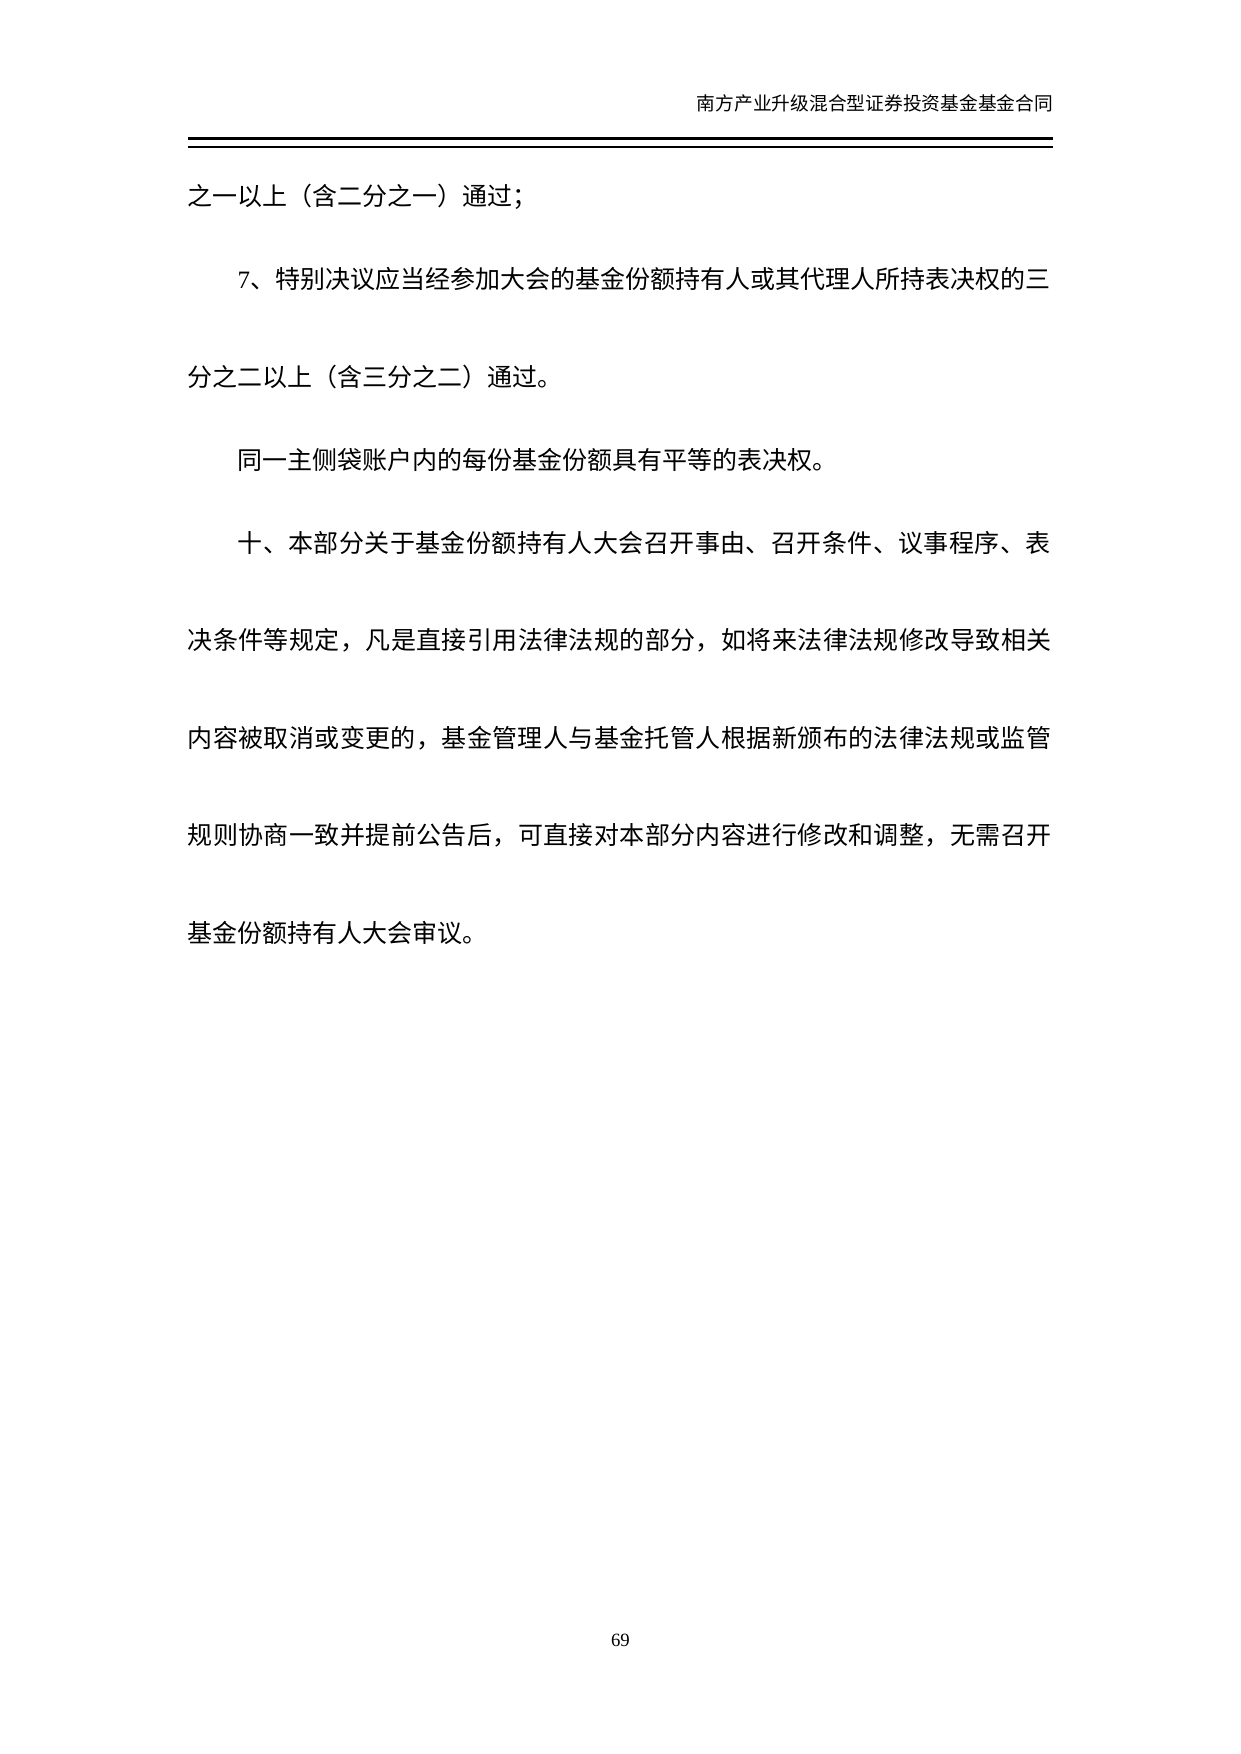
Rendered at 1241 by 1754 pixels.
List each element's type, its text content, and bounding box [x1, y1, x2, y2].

text 同一主侧袋账户内的每份基金份额具有平等的表决权。 [187, 426, 1053, 491]
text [187, 162, 1053, 227]
text 十、本部分关于基金份额持有人大会召开事由、召开条件、议事程序、表决条件等规定，凡是直接引用法律法规的部分，如将来法律法规修改导致相关内容被取消或变更的，基金管理人与基金托管人根据新颁布的法律法规或监管规则协商一致并提前公告后，可直接对本部分内容进行修改和调整，无需召开基金份额持有人大会审议。 [187, 509, 1053, 964]
text 7、特别决议应当经参加大会的基金份额持有人或其代理人所持表决权的三分之二以上（含三分之二）通过。 [187, 245, 1053, 408]
